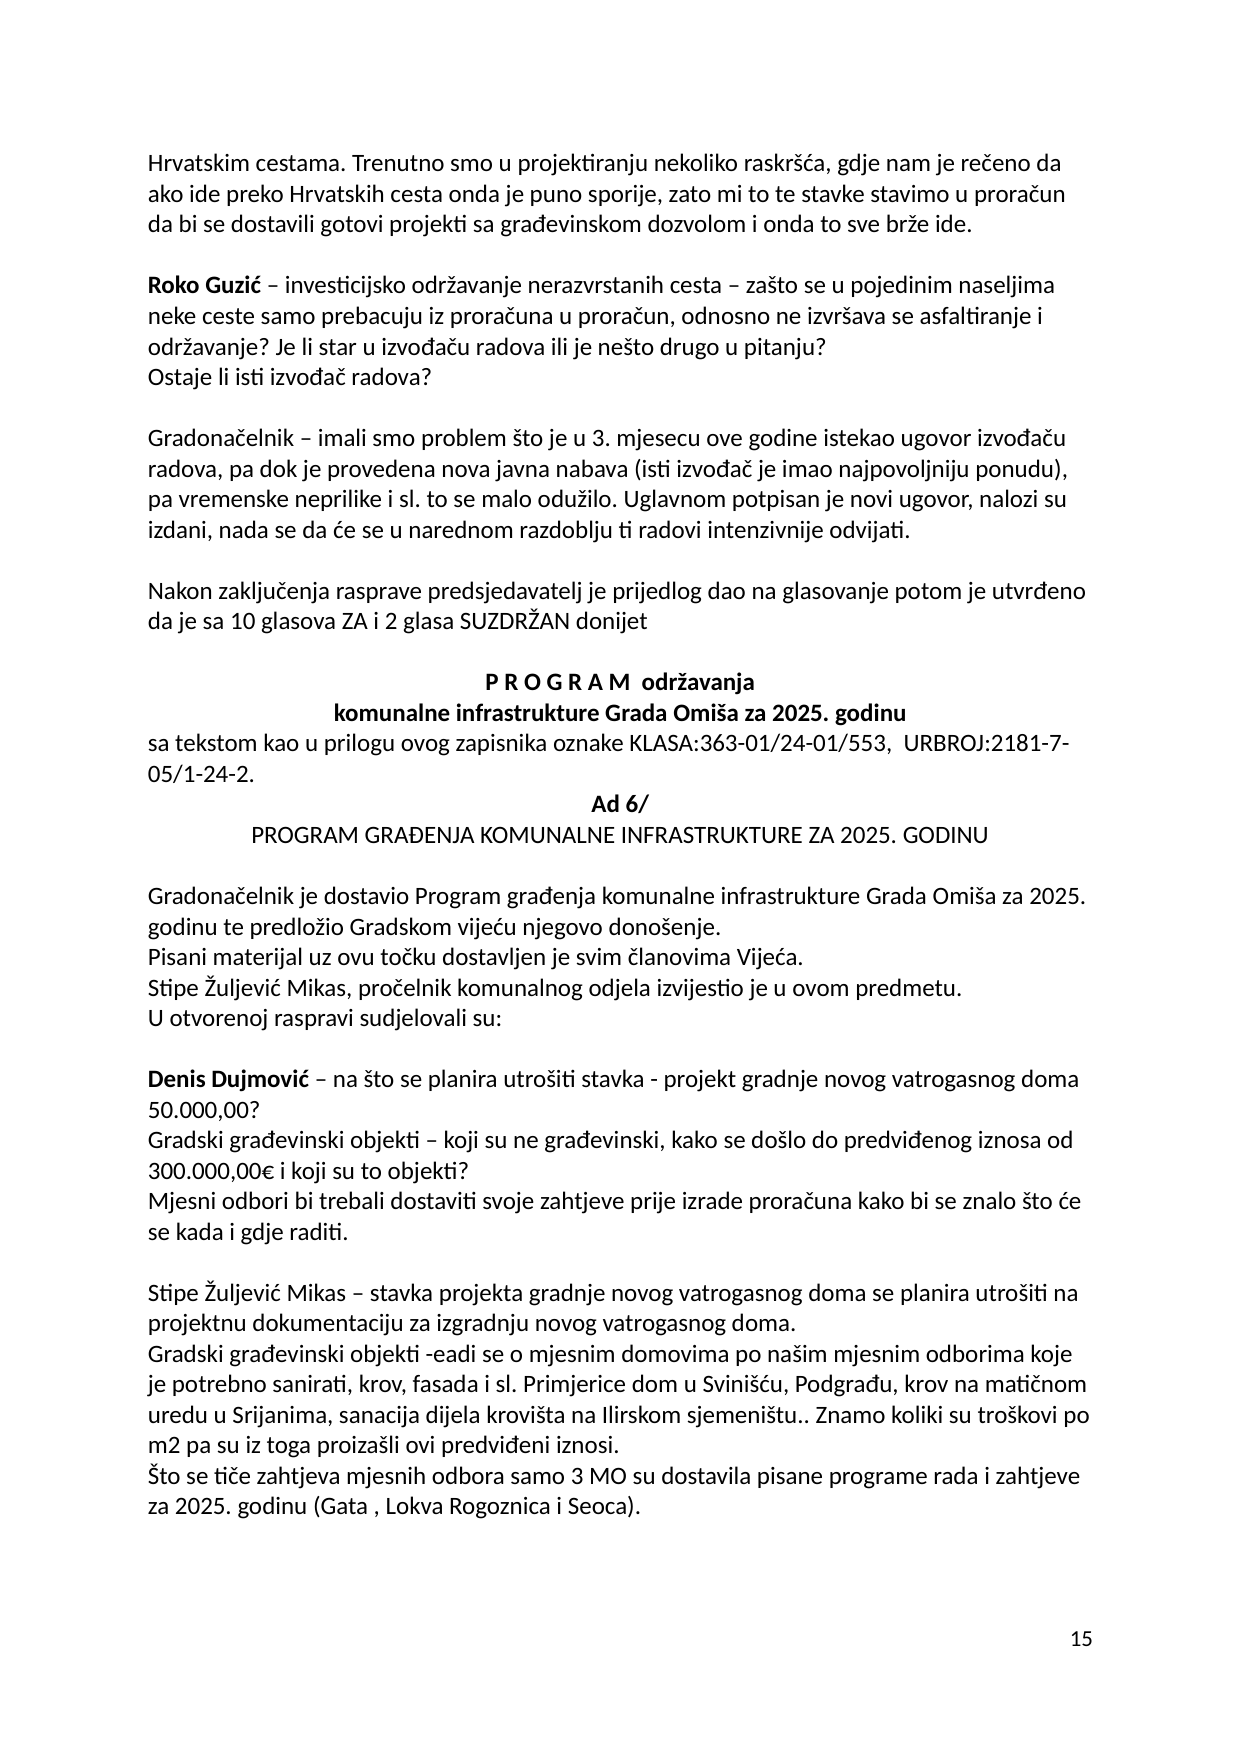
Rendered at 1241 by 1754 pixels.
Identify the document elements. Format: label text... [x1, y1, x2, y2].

text PROGRAM GRAĐENJA KOMUNALNE INFRASTRUKTURE ZA 2025. GODINU [148, 819, 1093, 849]
text Gradonačelnik je dostavio Program građenja komunalne infrastrukture Grada Omiša za 2025. godinu te predložio Gradskom vijeću njegovo donošenje. [148, 880, 1093, 941]
text Ad 6/ [148, 788, 1093, 819]
text P R O G R A M održavanja [148, 666, 1093, 697]
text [148, 148, 1093, 239]
text U otvorenoj raspravi sudjelovali su: [148, 1002, 1093, 1033]
text Pisani materijal uz ovu točku dostavljen je svim članovima Vijeća. [148, 941, 1093, 972]
text Roko Guzić – investicijsko održavanje nerazvrstanih cesta – zašto se u pojedinim naseljima neke ceste samo prebacuju iz proračuna u proračun, odnosno ne izvršava se asfaltiranje i održavanje? Je li star u izvođaču radova ili je nešto drugo u pitanju? [148, 270, 1093, 361]
text Ostaje li isti izvođač radova? [148, 361, 1093, 392]
text Što se tiče zahtjeva mjesnih odbora samo 3 MO su dostavila pisane programe rada i zahtjeve za 2025. godinu (Gata , Lokva Rogoznica i Seoca). [148, 1460, 1093, 1521]
text Gradonačelnik – imali smo problem što je u 3. mjesecu ove godine istekao ugovor izvođaču radova, pa dok je provedena nova javna nabava (isti izvođač je imao najpovoljniju ponudu), pa vremenske neprilike i sl. to se malo odužilo. Uglavnom potpisan je novi ugovor, nalozi su izdani, nada se da će se u narednom razdoblju ti radovi intenzivnije odvijati. [148, 422, 1093, 544]
text Gradski građevinski objekti – koji su ne građevinski, kako se došlo do predviđenog iznosa od 300.000,00€ i koji su to objekti? [148, 1124, 1093, 1185]
text Mjesni odbori bi trebali dostaviti svoje zahtjeve prije izrade proračuna kako bi se znalo što će se kada i gdje raditi. [148, 1185, 1093, 1246]
text sa tekstom kao u prilogu ovog zapisnika oznake KLASA:363-01/24-01/553, URBROJ:2181-7-05/1-24-2. [148, 727, 1093, 788]
text komunalne infrastrukture Grada Omiša za 2025. godinu [148, 697, 1093, 727]
text Gradski građevinski objekti -eadi se o mjesnim domovima po našim mjesnim odborima koje je potrebno sanirati, krov, fasada i sl. Primjerice dom u Svinišću, Podgrađu, krov na matičnom uredu u Srijanima, sanacija dijela krovišta na Ilirskom sjemeništu.. Znamo koliki su troškovi po m2 pa su iz toga proizašli ovi predviđeni iznosi. [148, 1338, 1093, 1460]
text Stipe Žuljević Mikas – stavka projekta gradnje novog vatrogasnog doma se planira utrošiti na projektnu dokumentaciju za izgradnju novog vatrogasnog doma. [148, 1277, 1093, 1338]
text Nakon zaključenja rasprave predsjedavatelj je prijedlog dao na glasovanje potom je utvrđeno da je sa 10 glasova ZA i 2 glasa SUZDRŽAN donijet [148, 575, 1093, 636]
text Stipe Žuljević Mikas, pročelnik komunalnog odjela izvijestio je u ovom predmetu. [148, 972, 1093, 1002]
text Denis Dujmović – na što se planira utrošiti stavka - projekt gradnje novog vatrogasnog doma 50.000,00? [148, 1063, 1093, 1124]
